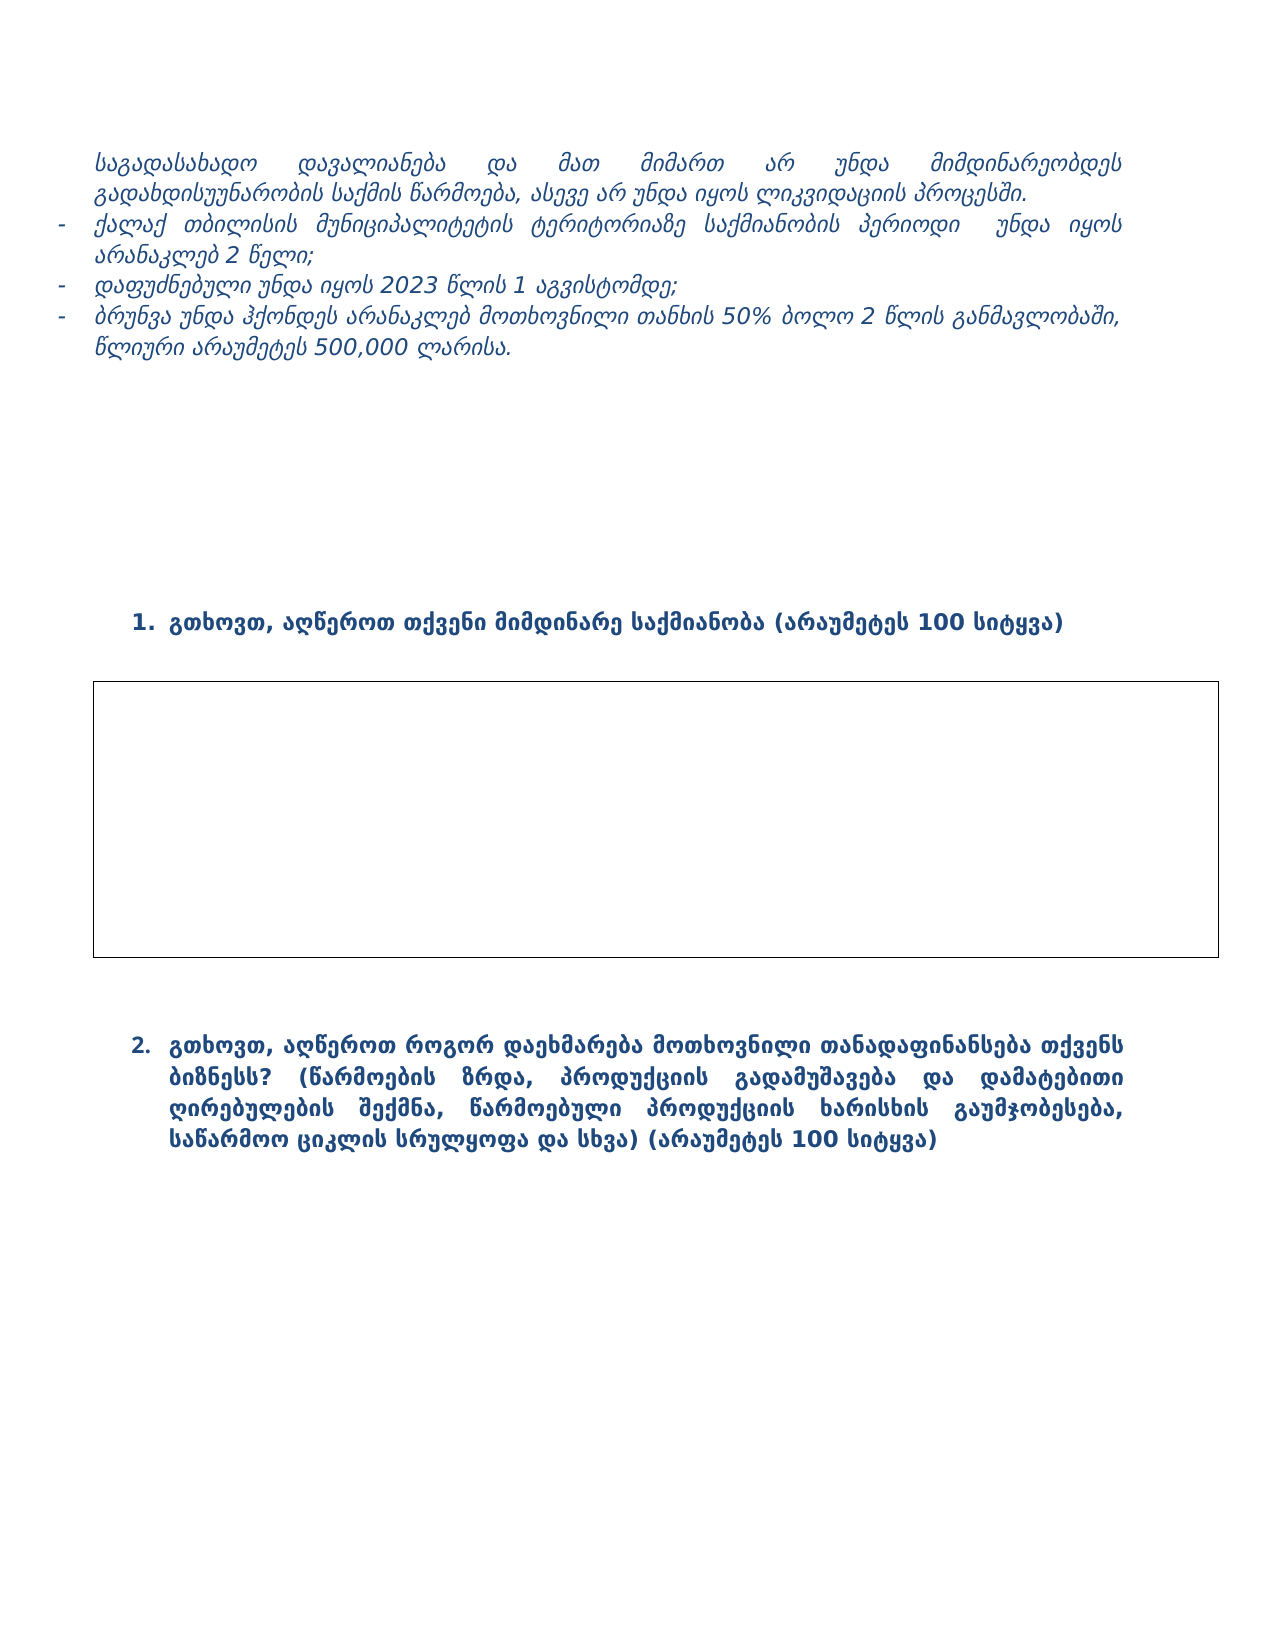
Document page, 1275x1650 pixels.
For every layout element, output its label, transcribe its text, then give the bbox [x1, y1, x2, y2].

list ბრუნვა უნდა ჰქონდეს არანაკლებ მოთხოვნილი თანხის 50% ბოლო 2 წლის განმავლობაში, წლიური არაუმეტეს 500,000 ლარისა. [56, 303, 1125, 360]
table_header [94, 682, 1218, 957]
list დაფუძნებული უნდა იყოს 2023 წლის 1 აგვისტომდე; [56, 272, 1125, 299]
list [56, 150, 1125, 207]
list გთხოვთ, აღწეროთ როგორ დაეხმარება მოთხოვნილი თანადაფინანსება თქვენს ბიზნესს? (წარმოების ზრდა, პროდუქციის გადამუშავება და დამატებითი ღირებულების შექმნა, წარმოებული პროდუქციის ხარისხის გაუმჯობესება, საწარმოო ციკლის სრულყოფა და სხვა) (არაუმეტეს 100 სიტყვა) [131, 1029, 1125, 1152]
list გთხოვთ, აღწეროთ თქვენი მიმდინარე საქმიანობა (არაუმეტეს 100 სიტყვა) [131, 609, 1125, 636]
list ქალაქ თბილისის მუნიციპალიტეტის ტერიტორიაზე საქმიანობის პერიოდი უნდა იყოს არანაკლებ 2 წელი; [56, 211, 1125, 268]
